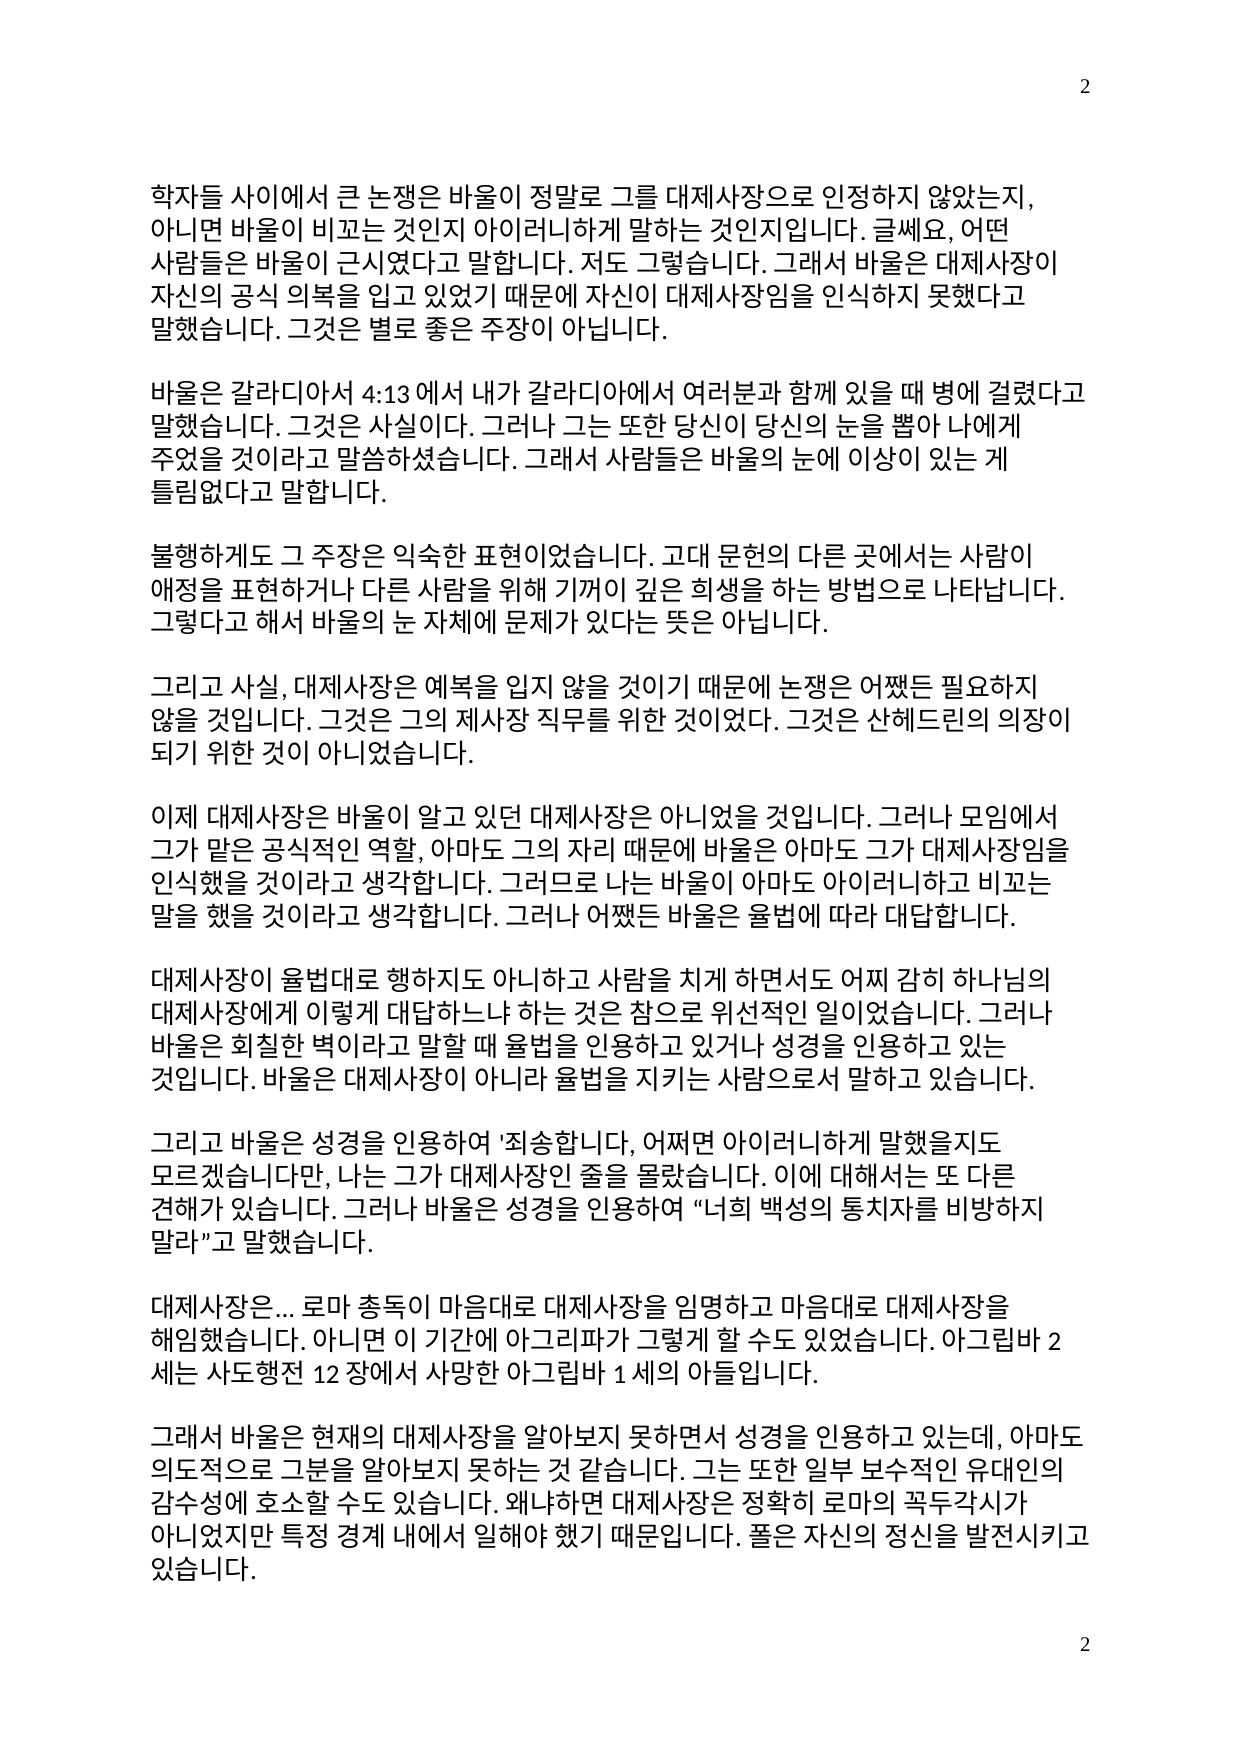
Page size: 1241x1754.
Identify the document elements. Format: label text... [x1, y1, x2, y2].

text 그래서 바울은 현재의 대제사장을 알아보지 못하면서 성경을 인용하고 있는데, 아마도 의도적으로 그분을 알아보지 못하는 것 같습니다. 그는 또한 일부 보수적인 유대인의 감수성에 호소할 수도 있습니다. 왜냐하면 대제사장은 정확히 로마의 꼭두각시가 아니었지만 특정 경계 내에서 일해야 했기 때문입니다. 폴은 자신의 정신을 발전시키고 있습니다. [150, 1421, 1090, 1586]
text 그리고 바울은 성경을 인용하여 '죄송합니다, 어쩌면 아이러니하게 말했을지도 모르겠습니다만, 나는 그가 대제사장인 줄을 몰랐습니다. 이에 대해서는 또 다른 견해가 있습니다. 그러나 바울은 성경을 인용하여 “너희 백성의 통치자를 비방하지 말라”고 말했습니다. [150, 1127, 1090, 1259]
text 대제사장은... 로마 총독이 마음대로 대제사장을 임명하고 마음대로 대제사장을 해임했습니다. 아니면 이 기간에 아그리파가 그렇게 할 수도 있었습니다. 아그립바 2세는 사도행전 12장에서 사망한 아그립바 1세의 아들입니다. [150, 1291, 1090, 1390]
text 그리고 사실, 대제사장은 예복을 입지 않을 것이기 때문에 논쟁은 어쨌든 필요하지 않을 것입니다. 그것은 그의 제사장 직무를 위한 것이었다. 그것은 산헤드린의 의장이 되기 위한 것이 아니었습니다. [150, 671, 1090, 770]
text 대제사장이 율법대로 행하지도 아니하고 사람을 치게 하면서도 어찌 감히 하나님의 대제사장에게 이렇게 대답하느냐 하는 것은 참으로 위선적인 일이었습니다. 그러나 바울은 회칠한 벽이라고 말할 때 율법을 인용하고 있거나 성경을 인용하고 있는 것입니다. 바울은 대제사장이 아니라 율법을 지키는 사람으로서 말하고 있습니다. [150, 964, 1090, 1096]
text 학자들 사이에서 큰 논쟁은 바울이 정말로 그를 대제사장으로 인정하지 않았는지, 아니면 바울이 비꼬는 것인지 아이러니하게 말하는 것인지입니다. 글쎄요, 어떤 사람들은 바울이 근시였다고 말합니다. 저도 그렇습니다. 그래서 바울은 대제사장이 자신의 공식 의복을 입고 있었기 때문에 자신이 대제사장임을 인식하지 못했다고 말했습니다. 그것은 별로 좋은 주장이 아닙니다. [150, 181, 1090, 346]
text 바울은 갈라디아서 4:13에서 내가 갈라디아에서 여러분과 함께 있을 때 병에 걸렸다고 말했습니다. 그것은 사실이다. 그러나 그는 또한 당신이 당신의 눈을 뽑아 나에게 주었을 것이라고 말씀하셨습니다. 그래서 사람들은 바울의 눈에 이상이 있는 게 틀림없다고 말합니다. [150, 377, 1090, 509]
text 이제 대제사장은 바울이 알고 있던 대제사장은 아니었을 것입니다. 그러나 모임에서 그가 맡은 공식적인 역할, 아마도 그의 자리 때문에 바울은 아마도 그가 대제사장임을 인식했을 것이라고 생각합니다. 그러므로 나는 바울이 아마도 아이러니하고 비꼬는 말을 했을 것이라고 생각합니다. 그러나 어쨌든 바울은 율법에 따라 대답합니다. [150, 801, 1090, 933]
text 불행하게도 그 주장은 익숙한 표현이었습니다. 고대 문헌의 다른 곳에서는 사람이 애정을 표현하거나 다른 사람을 위해 기꺼이 깊은 희생을 하는 방법으로 나타납니다. 그렇다고 해서 바울의 눈 자체에 문제가 있다는 뜻은 아닙니다. [150, 541, 1090, 640]
